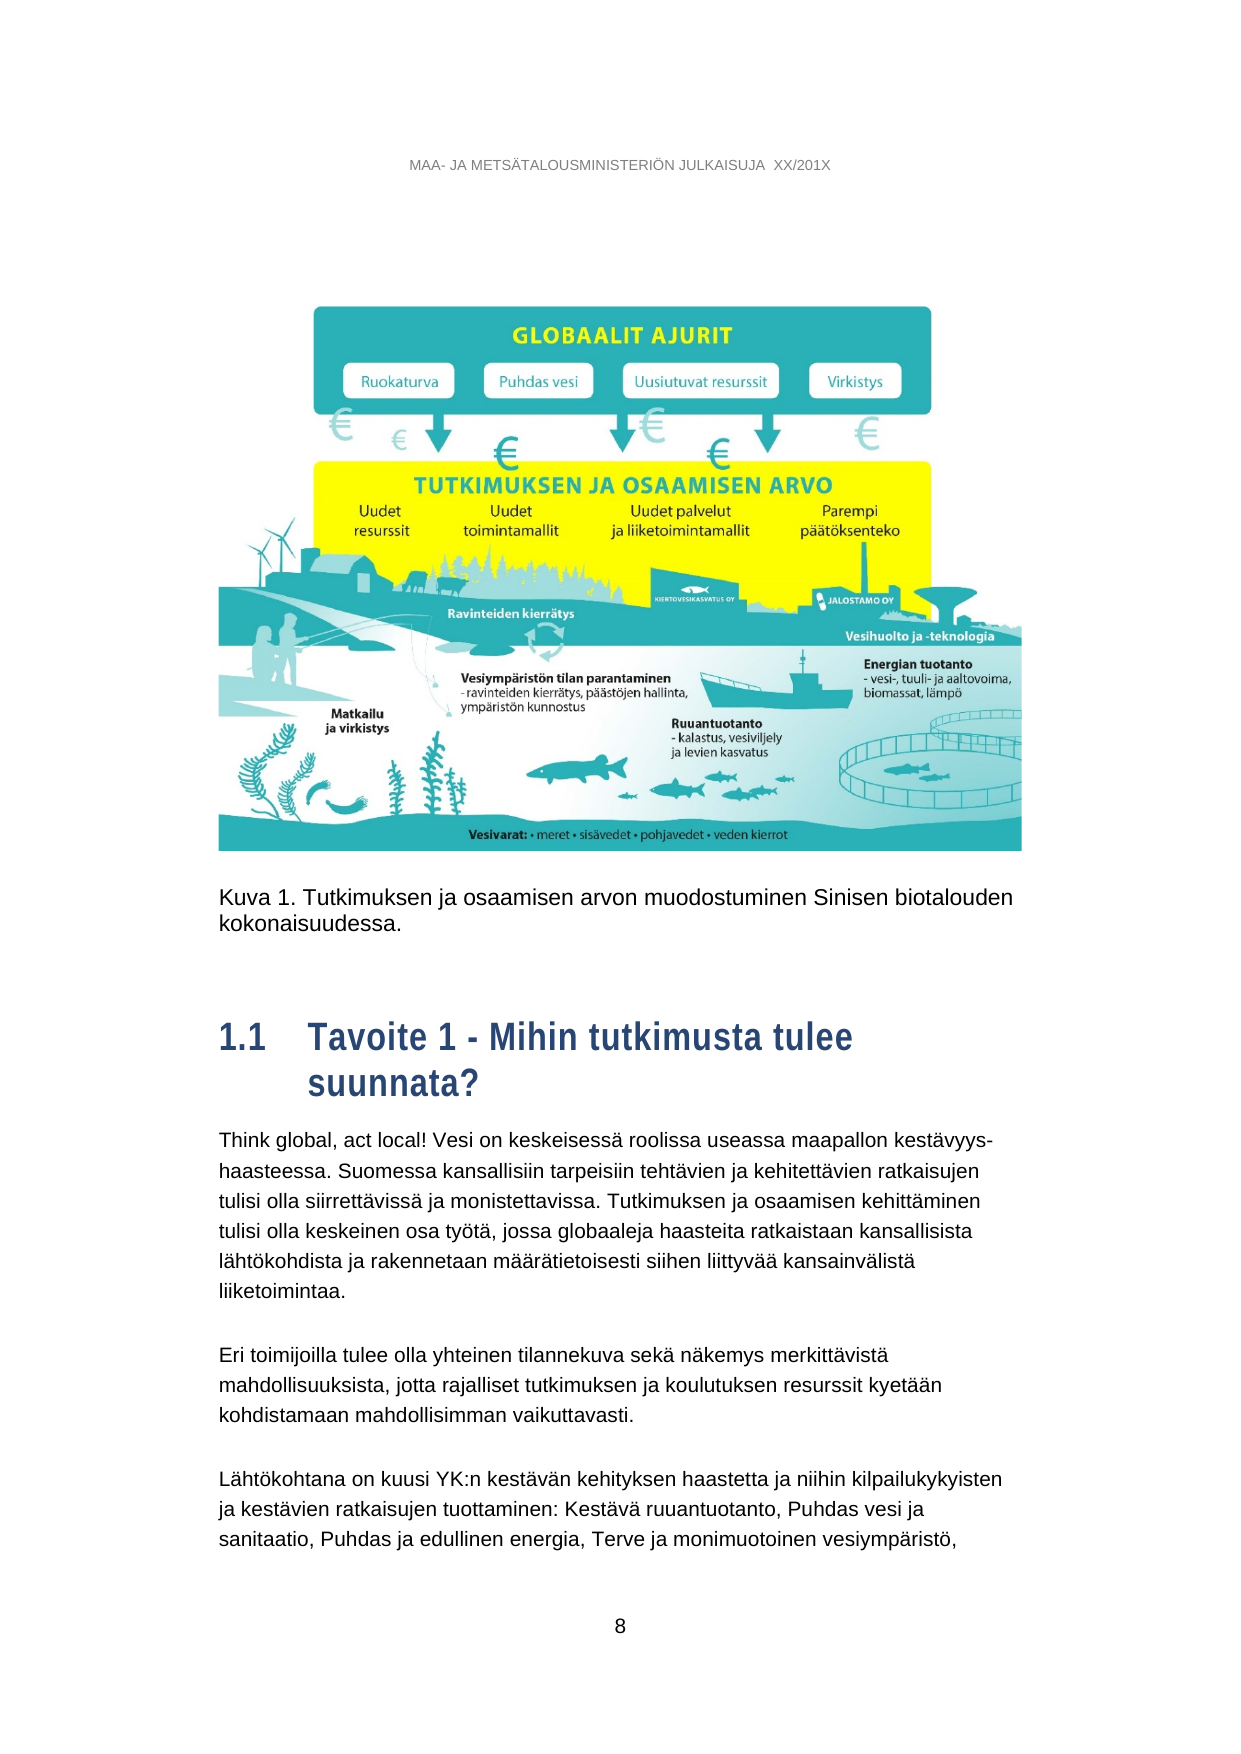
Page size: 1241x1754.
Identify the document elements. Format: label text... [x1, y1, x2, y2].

text Eri toimijoilla tulee olla yhteinen tilannekuva sekä näkemys merkittävistä mahdollisuuksista, jotta rajalliset tutkimuksen ja koulutuksen resurssit kyetään kohdistamaan mahdollisimman vaikuttavasti. [218, 1337, 1022, 1427]
text Kuva 1. Tutkimuksen ja osaamisen arvon muodostuminen Sinisen biotalouden kokonaisuudessa. [218, 884, 1022, 937]
picture [218, 283, 1022, 851]
subtitle Tavoite 1 - Mihin tutkimusta tulee suunnata? [218, 1013, 1022, 1104]
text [218, 1461, 1022, 1551]
text Think global, act local! Vesi on keskeisessä roolissa useassa maapallon kestävyys-haasteessa. Suomessa kansallisiin tarpeisiin tehtävien ja kehitettävien ratkaisujen tulisi olla siirrettävissä ja monistettavissa. Tutkimuksen ja osaamisen kehittäminen tulisi olla keskeinen osa työtä, jossa globaaleja haasteita ratkaistaan kansallisista lähtökohdista ja rakennetaan määrätietoisesti siihen liittyvää kansainvälistä liiketoimintaa. [218, 1122, 1022, 1303]
